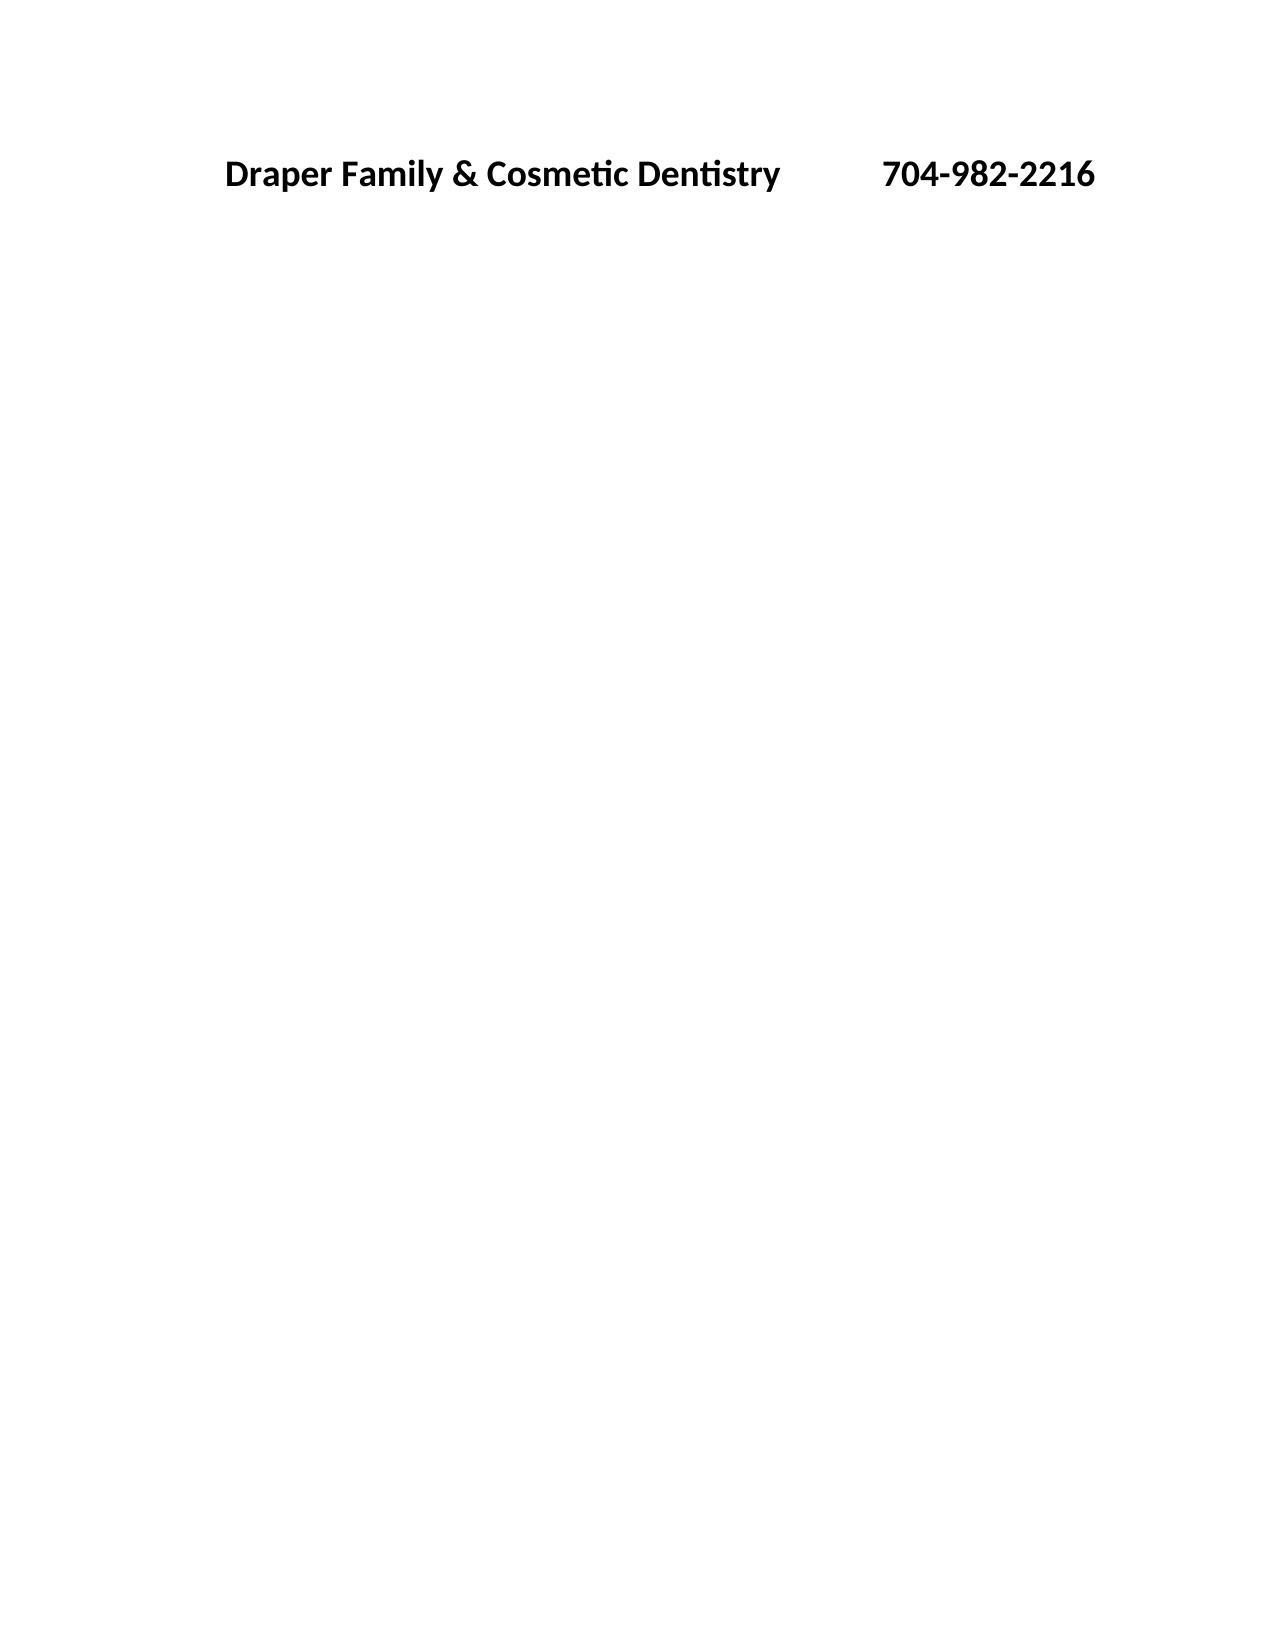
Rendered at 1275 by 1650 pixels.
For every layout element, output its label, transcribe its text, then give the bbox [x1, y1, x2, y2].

list Draper Family & Cosmetic Dentistry 704-982-2216 [225, 150, 1125, 196]
